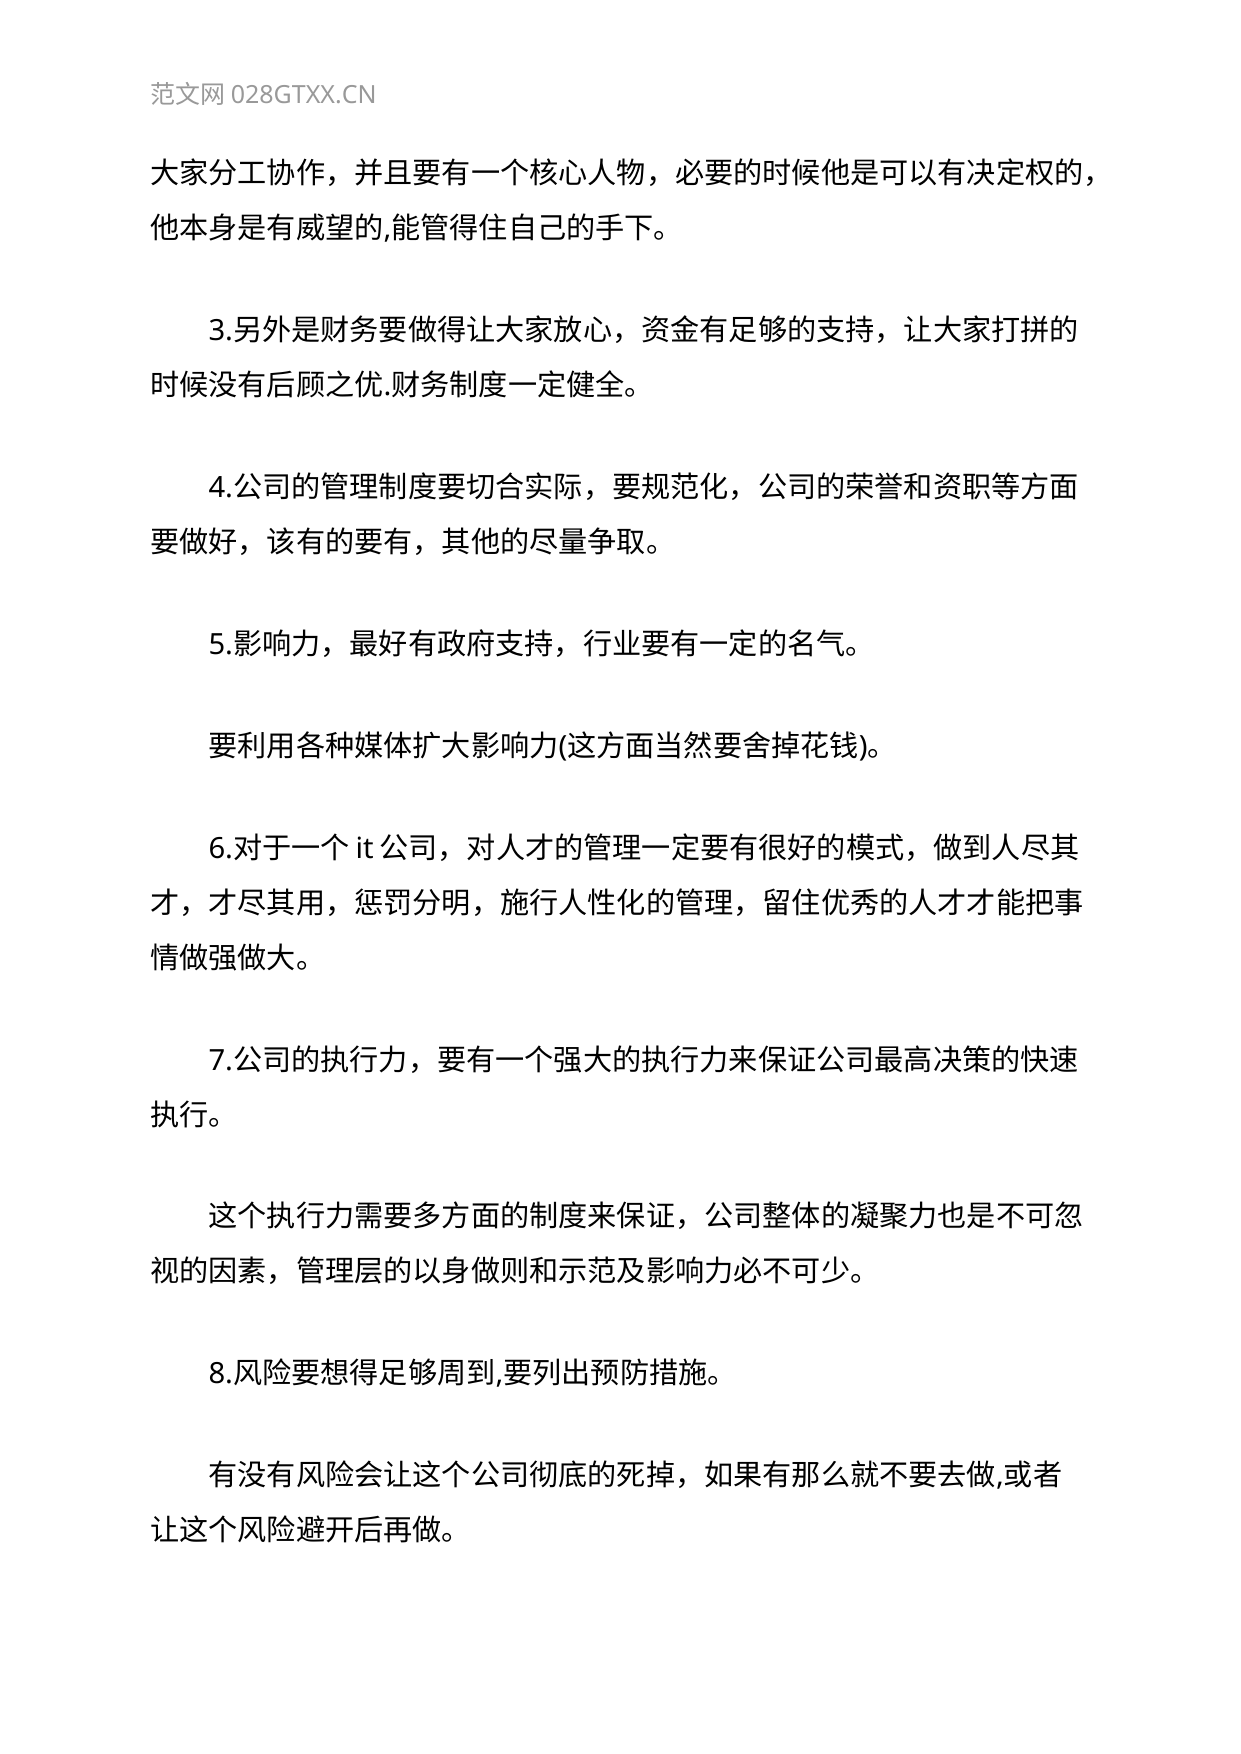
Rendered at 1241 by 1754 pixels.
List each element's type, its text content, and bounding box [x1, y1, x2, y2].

text 3.另外是财务要做得让大家放心，资金有足够的支持，让大家打拼的时候没有后顾之优.财务制度一定健全。 [150, 307, 1090, 404]
text 这个执行力需要多方面的制度来保证，公司整体的凝聚力也是不可忽视的因素，管理层的以身做则和示范及影响力必不可少。 [150, 1193, 1090, 1290]
text 6.对于一个it公司，对人才的管理一定要有很好的模式，做到人尽其才，才尽其用，惩罚分明，施行人性化的管理，留住优秀的人才才能把事情做强做大。 [150, 824, 1090, 977]
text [150, 150, 1090, 247]
text 5.影响力，最好有政府支持，行业要有一定的名气。 [150, 621, 1090, 663]
text 7.公司的执行力，要有一个强大的执行力来保证公司最高决策的快速执行。 [150, 1036, 1090, 1133]
text 有没有风险会让这个公司彻底的死掉，如果有那么就不要去做,或者让这个风险避开后再做。 [150, 1452, 1090, 1549]
text 4.公司的管理制度要切合实际，要规范化，公司的荣誉和资职等方面要做好，该有的要有，其他的尽量争取。 [150, 464, 1090, 561]
text 要利用各种媒体扩大影响力(这方面当然要舍掉花钱)。 [150, 723, 1090, 765]
text 8.风险要想得足够周到,要列出预防措施。 [150, 1350, 1090, 1392]
